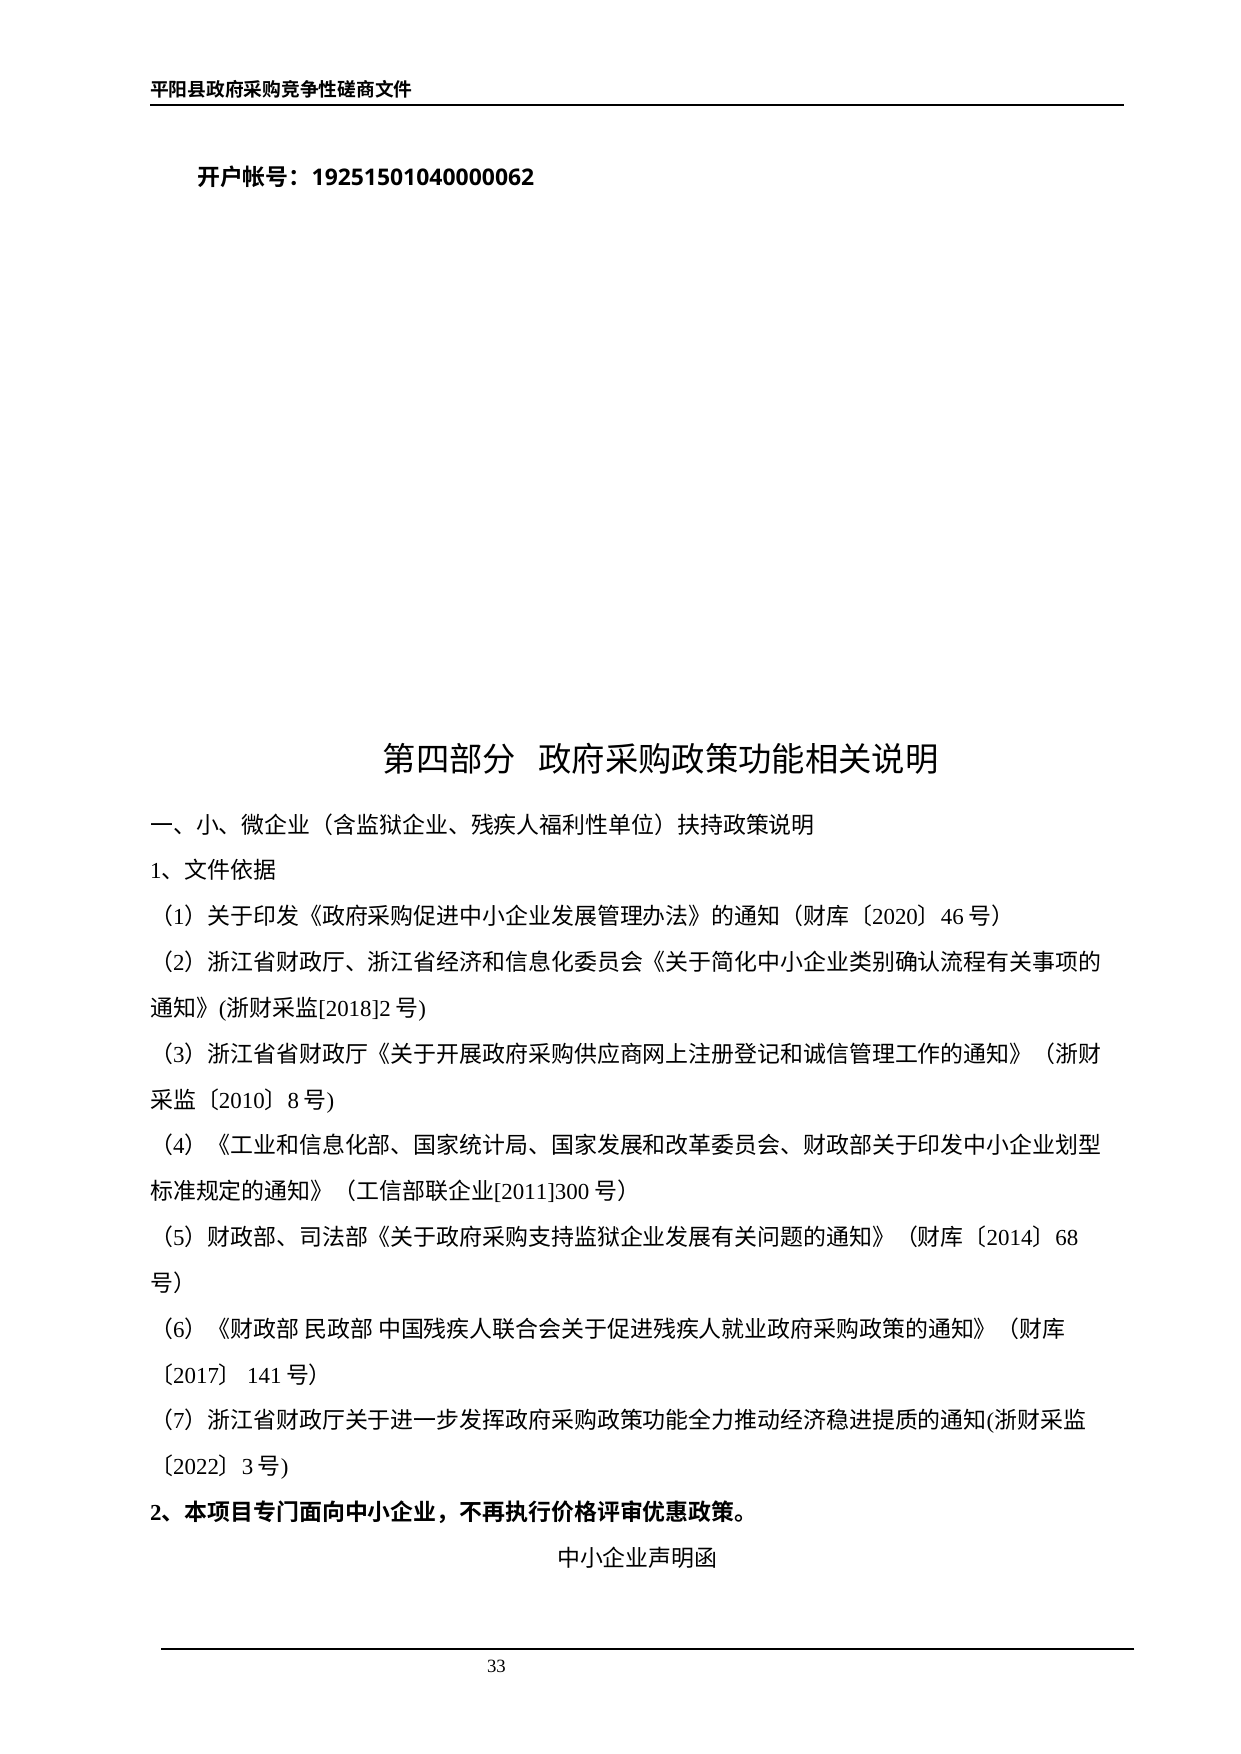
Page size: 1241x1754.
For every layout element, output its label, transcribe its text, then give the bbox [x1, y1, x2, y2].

text （5）财政部、司法部《关于政府采购支持监狱企业发展有关问题的通知》（财库〔2014〕68号） [150, 1206, 1124, 1298]
text （6）《财政部 民政部 中国残疾人联合会关于促进残疾人就业政府采购政策的通知》（财库〔2017〕 141号） [150, 1298, 1124, 1390]
text （2）浙江省财政厅、浙江省经济和信息化委员会《关于简化中小企业类别确认流程有关事项的通知》(浙财采监[2018]2号) [150, 931, 1124, 1023]
text （3）浙江省省财政厅《关于开展政府采购供应商网上注册登记和诚信管理工作的通知》（浙财采监〔2010〕8号) [150, 1023, 1124, 1115]
text （4）《工业和信息化部、国家统计局、国家发展和改革委员会、财政部关于印发中小企业划型标准规定的通知》（工信部联企业[2011]300号） [150, 1115, 1124, 1206]
text 2、本项目专门面向中小企业，不再执行价格评审优惠政策。 [150, 1481, 1124, 1527]
text 开户帐号：19251501040000062 [150, 150, 1124, 194]
text （7）浙江省财政厅关于进一步发挥政府采购政策功能全力推动经济稳进提质的通知(浙财采监〔2022〕3号) [150, 1390, 1124, 1481]
text 中小企业声明函 [150, 1527, 1124, 1573]
text （1）关于印发《政府采购促进中小企业发展管理办法》的通知（财库〔2020〕46号） [150, 886, 1124, 931]
text 一、小、微企业（含监狱企业、残疾人福利性单位）扶持政策说明 [150, 807, 1124, 840]
text 第四部分 政府采购政策功能相关说明 [150, 736, 1124, 780]
text 1、文件依据 [150, 840, 1124, 886]
